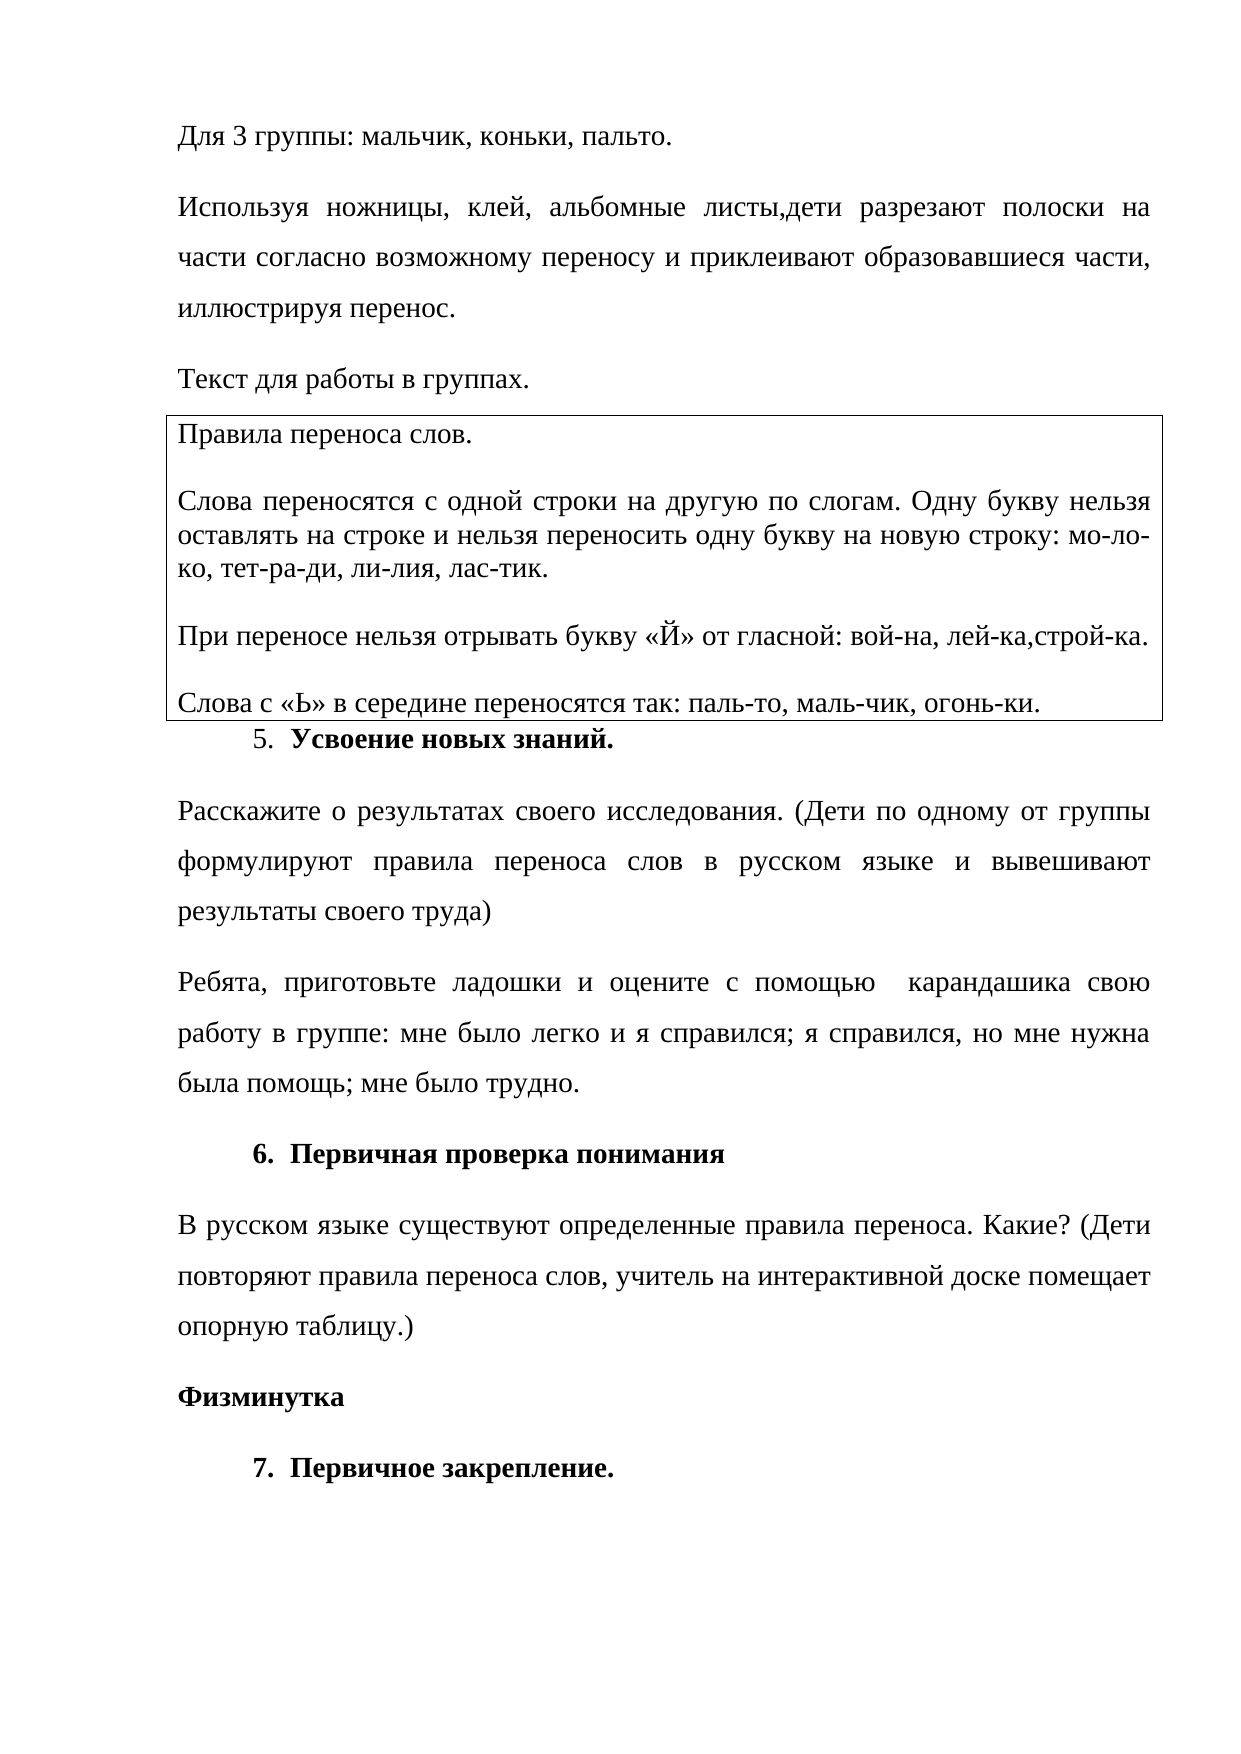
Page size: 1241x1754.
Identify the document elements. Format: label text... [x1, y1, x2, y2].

text Текст для работы в группах. [177, 361, 1152, 394]
text Физминутка [177, 1379, 1152, 1413]
text Для 3 группы: мальчик, коньки, пальто. [177, 118, 1152, 152]
list Первичная проверка понимания [252, 1136, 1152, 1170]
text Используя ножницы, клей, альбомные листы,дети разрезают полоски на части согласно возможному переносу и приклеивают образовавшиеся части, иллюстрируя перенос. [177, 189, 1152, 323]
table_header Правила переноса слов. Слова переносятся с одной строки на другую по слогам. Одну букву нельзя оставлять на строке и нельзя переносить одну букву на новую строку: мо-ло-ко, тет-ра-ди, ли-лия, лас-тик. При переносе нельзя отрывать букву «Й» от гласной: вой-на, лей-ка,строй-ка. Слова с «Ь» в середине переносятся так: паль-то, маль-чик, огонь-ки. [167, 416, 1162, 720]
text В русском языке существуют определенные правила переноса. Какие? (Дети повторяют правила переноса слов, учитель на интерактивной доске помещает опорную таблицу.) [177, 1207, 1152, 1341]
text Ребята, приготовьте ладошки и оцените с помощью карандашика свою работу в группе: мне было легко и я справился; я справился, но мне нужна была помощь; мне было трудно. [177, 964, 1152, 1098]
list Первичное закрепление. [252, 1450, 1152, 1484]
text Расскажите о результатах своего исследования. (Дети по одному от группы формулируют правила переноса слов в русском языке и вывешивают результаты своего труда) [177, 793, 1152, 927]
list Усвоение новых знаний. [252, 721, 1152, 755]
